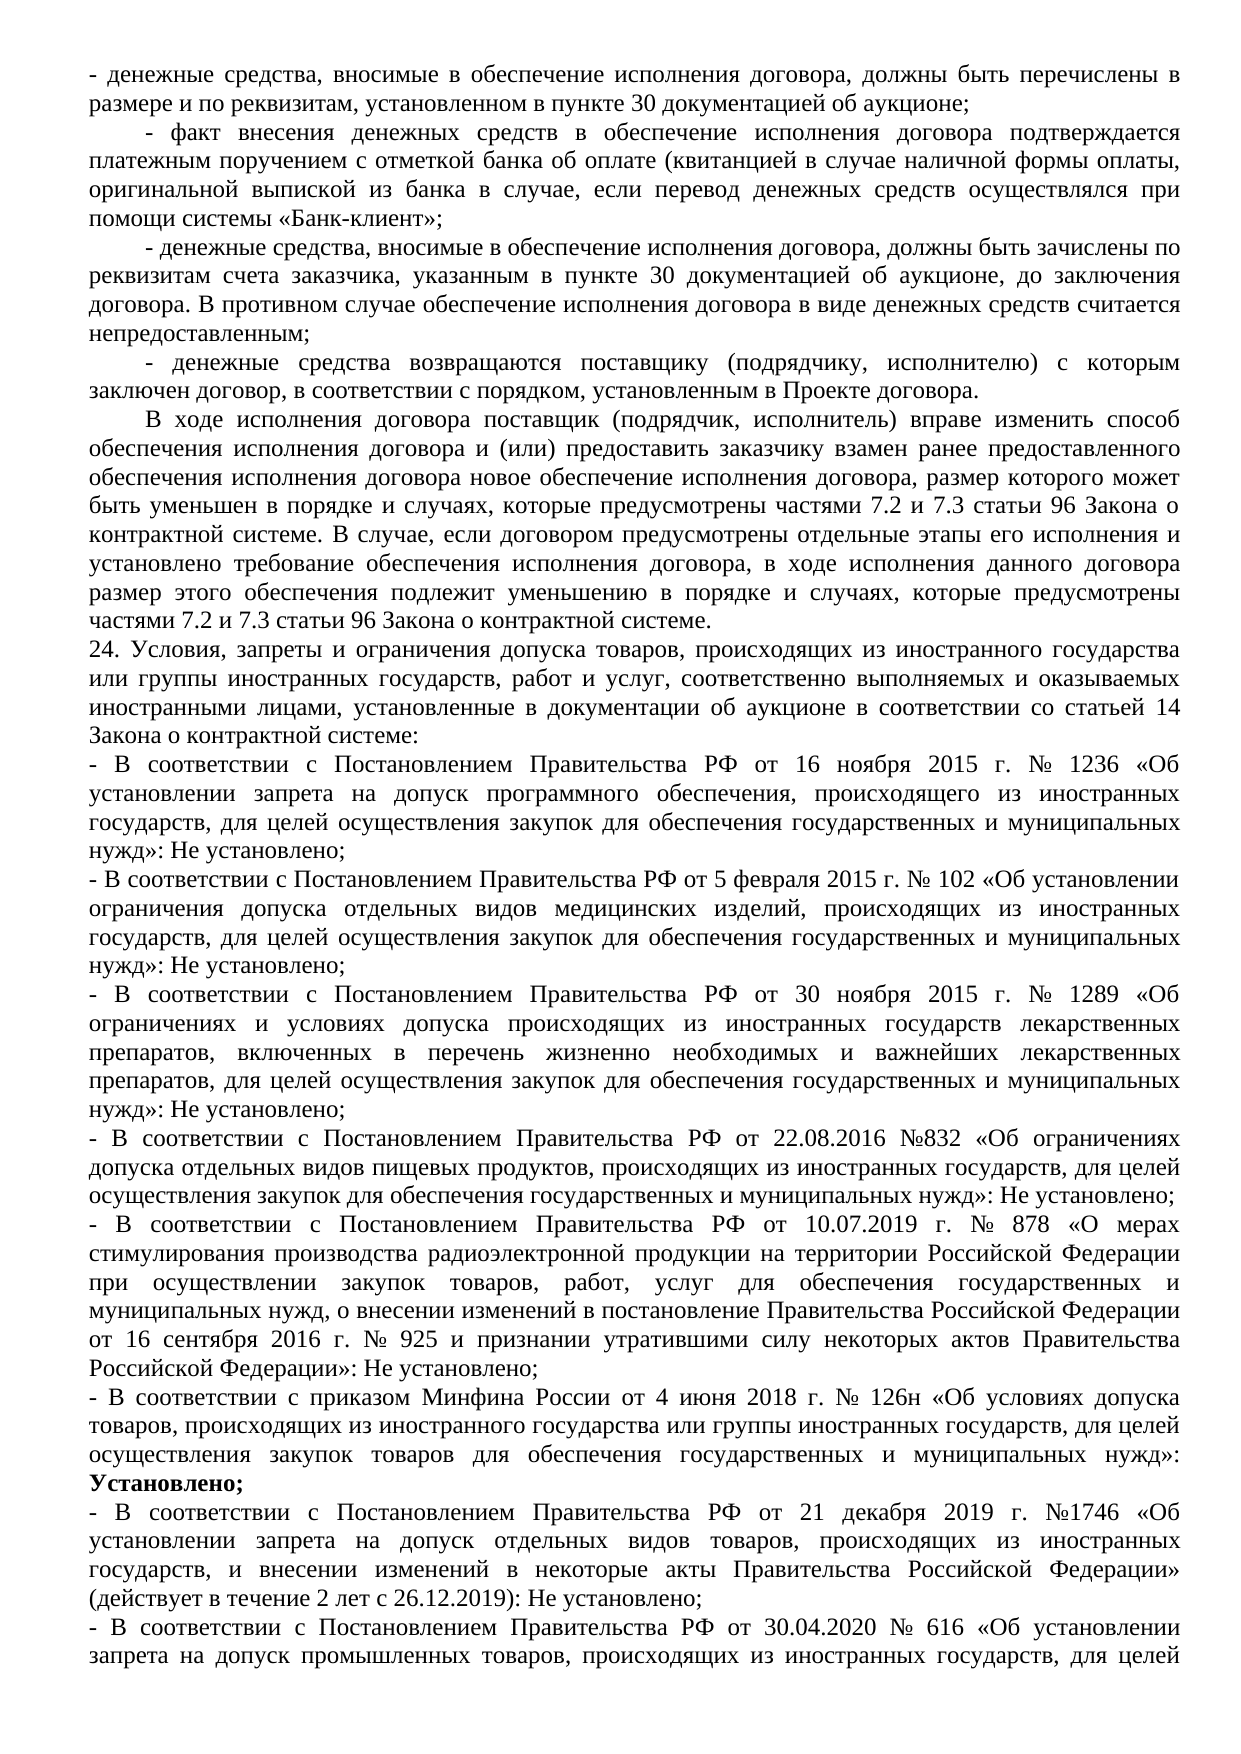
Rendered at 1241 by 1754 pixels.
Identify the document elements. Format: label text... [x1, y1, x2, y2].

text - В соответствии с Постановлением Правительства РФ от 10.07.2019 г. № 878 «О мерах стимулирования производства радиоэлектронной продукции на территории Российской Федерации при осуществлении закупок товаров, работ, услуг для обеспечения государственных и муниципальных нужд, о внесении изменений в постановление Правительства Российской Федерации от 16 сентября 2016 г. № 925 и признании утратившими силу некоторых актов Правительства Российской Федерации»: Не установлено; [89, 1209, 1181, 1382]
text - денежные средства, вносимые в обеспечение исполнения договора, должны быть перечислены в размере и по реквизитам, установленном в пункте 30 документацией об аукционе; [89, 59, 1181, 117]
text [89, 1612, 1181, 1669]
text - В соответствии с приказом Минфина России от 4 июня 2018 г. № 126н «Об условиях допуска товаров, происходящих из иностранного государства или группы иностранных государств, для целей осуществления закупок товаров для обеспечения государственных и муниципальных нужд»: Установлено; [89, 1382, 1181, 1497]
text - денежные средства возвращаются поставщику (подрядчику, исполнителю) с которым заключен договор, в соответствии с порядком, установленным в Проекте договора. [89, 347, 1181, 404]
text 24. Условия, запреты и ограничения допуска товаров, происходящих из иностранного государства или группы иностранных государств, работ и услуг, соответственно выполняемых и оказываемых иностранными лицами, установленные в документации об аукционе в соответствии со статьей 14 Закона о контрактной системе: [89, 634, 1181, 749]
text - факт внесения денежных средств в обеспечение исполнения договора подтверждается платежным поручением с отметкой банка об оплате (квитанцией в случае наличной формы оплаты, оригинальной выпиской из банка в случае, если перевод денежных средств осуществлялся при помощи системы «Банк-клиент»; [89, 117, 1181, 232]
text - В соответствии с Постановлением Правительства РФ от 16 ноября 2015 г. № 1236 «Об установлении запрета на допуск программного обеспечения, происходящего из иностранных государств, для целей осуществления закупок для обеспечения государственных и муниципальных нужд»: Не установлено; [89, 749, 1181, 864]
text - денежные средства, вносимые в обеспечение исполнения договора, должны быть зачислены по реквизитам счета заказчика, указанным в пункте 30 документацией об аукционе, до заключения договора. В противном случае обеспечение исполнения договора в виде денежных средств считается непредоставленным; [89, 232, 1181, 347]
text - В соответствии с Постановлением Правительства РФ от 5 февраля 2015 г. № 102 «Об установлении ограничения допуска отдельных видов медицинских изделий, происходящих из иностранных государств, для целей осуществления закупок для обеспечения государственных и муниципальных нужд»: Не установлено; [89, 864, 1181, 979]
text - В соответствии с Постановлением Правительства РФ от 30 ноября 2015 г. № 1289 «Об ограничениях и условиях допуска происходящих из иностранных государств лекарственных препаратов, включенных в перечень жизненно необходимых и важнейших лекарственных препаратов, для целей осуществления закупок для обеспечения государственных и муниципальных нужд»: Не установлено; [89, 979, 1181, 1123]
text - В соответствии с Постановлением Правительства РФ от 21 декабря 2019 г. №1746 «Об установлении запрета на допуск отдельных видов товаров, происходящих из иностранных государств, и внесении изменений в некоторые акты Правительства Российской Федерации» (действует в течение 2 лет с 26.12.2019): Не установлено; [89, 1497, 1181, 1612]
text В ходе исполнения договора поставщик (подрядчик, исполнитель) вправе изменить способ обеспечения исполнения договора и (или) предоставить заказчику взамен ранее предоставленного обеспечения исполнения договора новое обеспечение исполнения договора, размер которого может быть уменьшен в порядке и случаях, которые предусмотрены частями 7.2 и 7.3 статьи 96 Закона о контрактной системе. В случае, если договором предусмотрены отдельные этапы его исполнения и установлено требование обеспечения исполнения договора, в ходе исполнения данного договора размер этого обеспечения подлежит уменьшению в порядке и случаях, которые предусмотрены частями 7.2 и 7.3 статьи 96 Закона о контрактной системе. [89, 404, 1181, 634]
text - В соответствии с Постановлением Правительства РФ от 22.08.2016 №832 «Об ограничениях допуска отдельных видов пищевых продуктов, происходящих из иностранных государств, для целей осуществления закупок для обеспечения государственных и муниципальных нужд»: Не установлено; [89, 1123, 1181, 1209]
